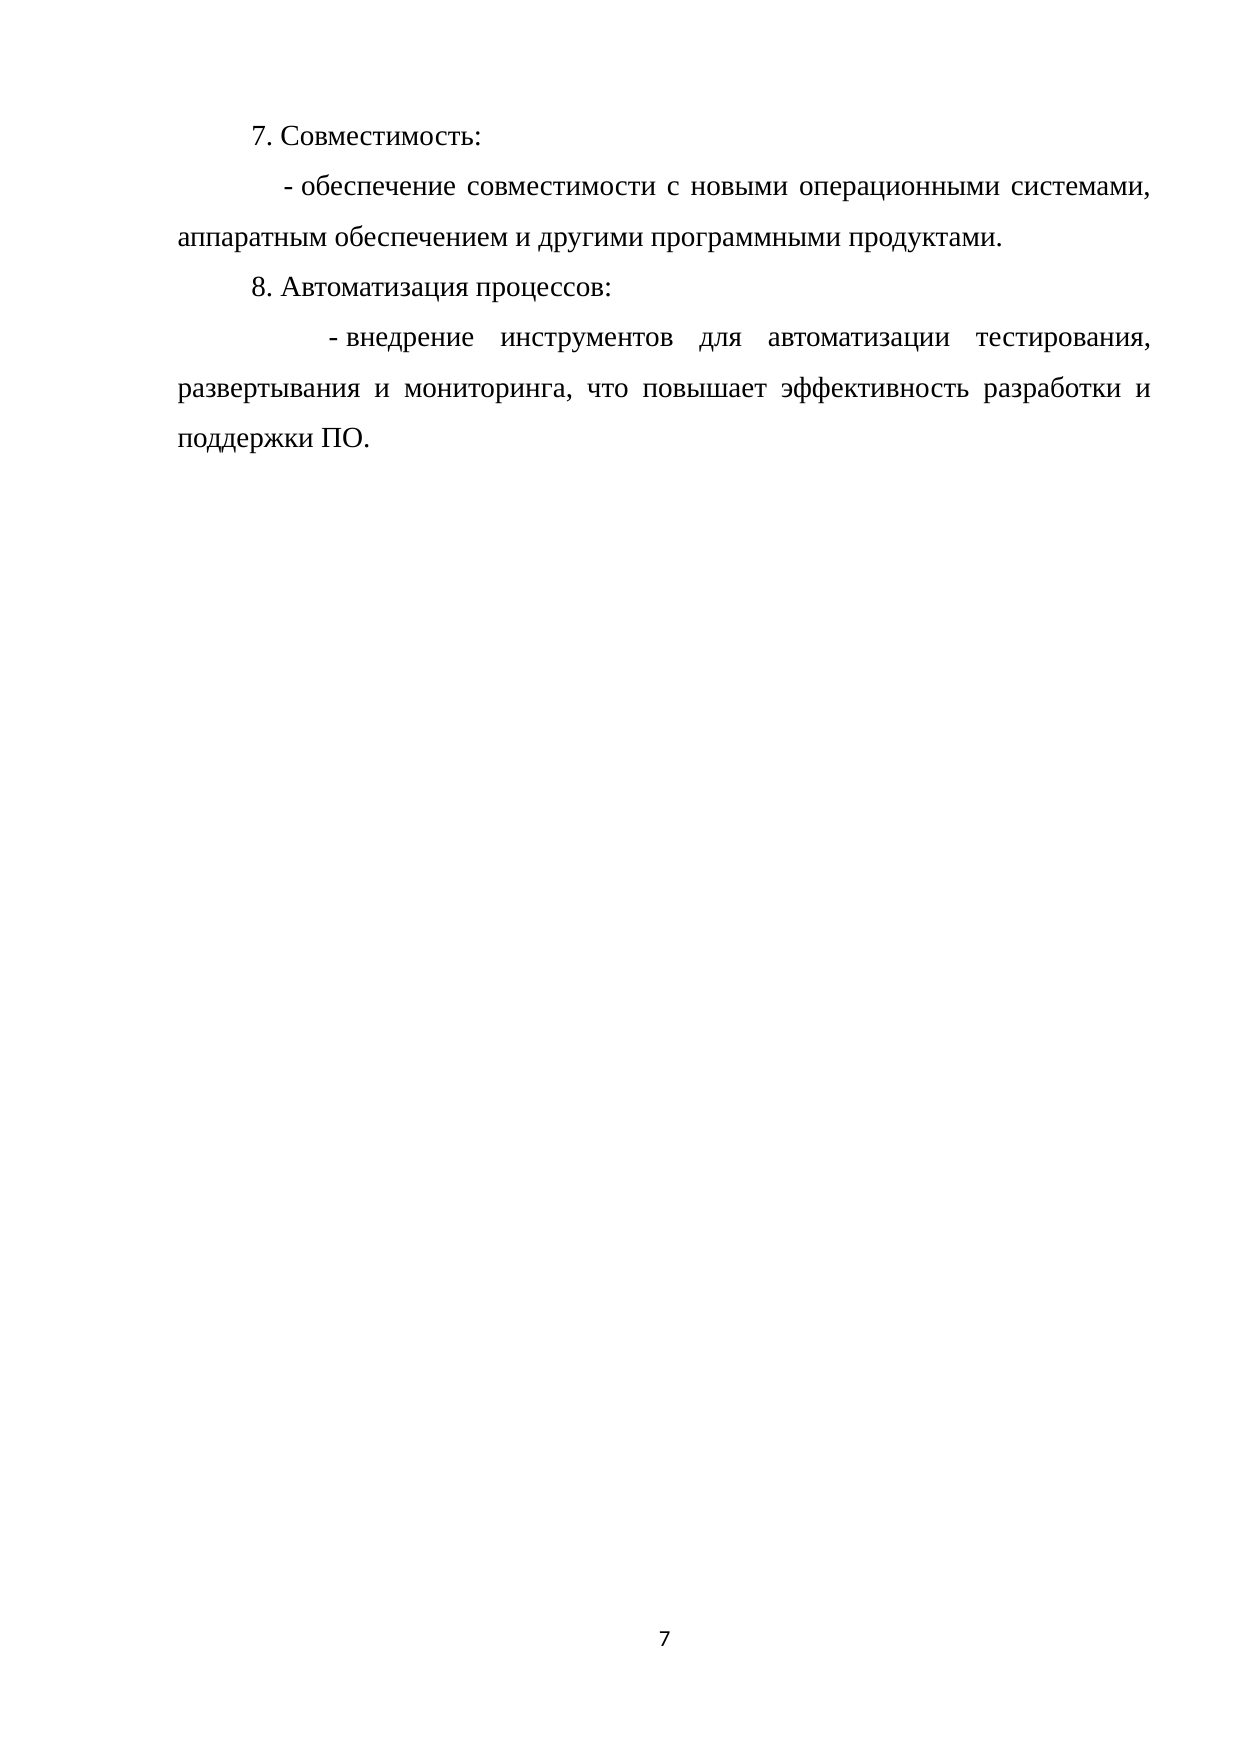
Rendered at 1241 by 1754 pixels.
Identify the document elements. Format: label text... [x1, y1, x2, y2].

text - внедрение инструментов для автоматизации тестирования, развертывания и мониторинга, что повышает эффективность разработки и поддержки ПО. [177, 319, 1152, 453]
text 8. Автоматизация процессов: [177, 269, 1152, 303]
text - обеспечение совместимости с новыми операционными системами, аппаратным обеспечением и другими программными продуктами. [177, 168, 1152, 252]
text 7. Совместимость: [177, 118, 1152, 152]
